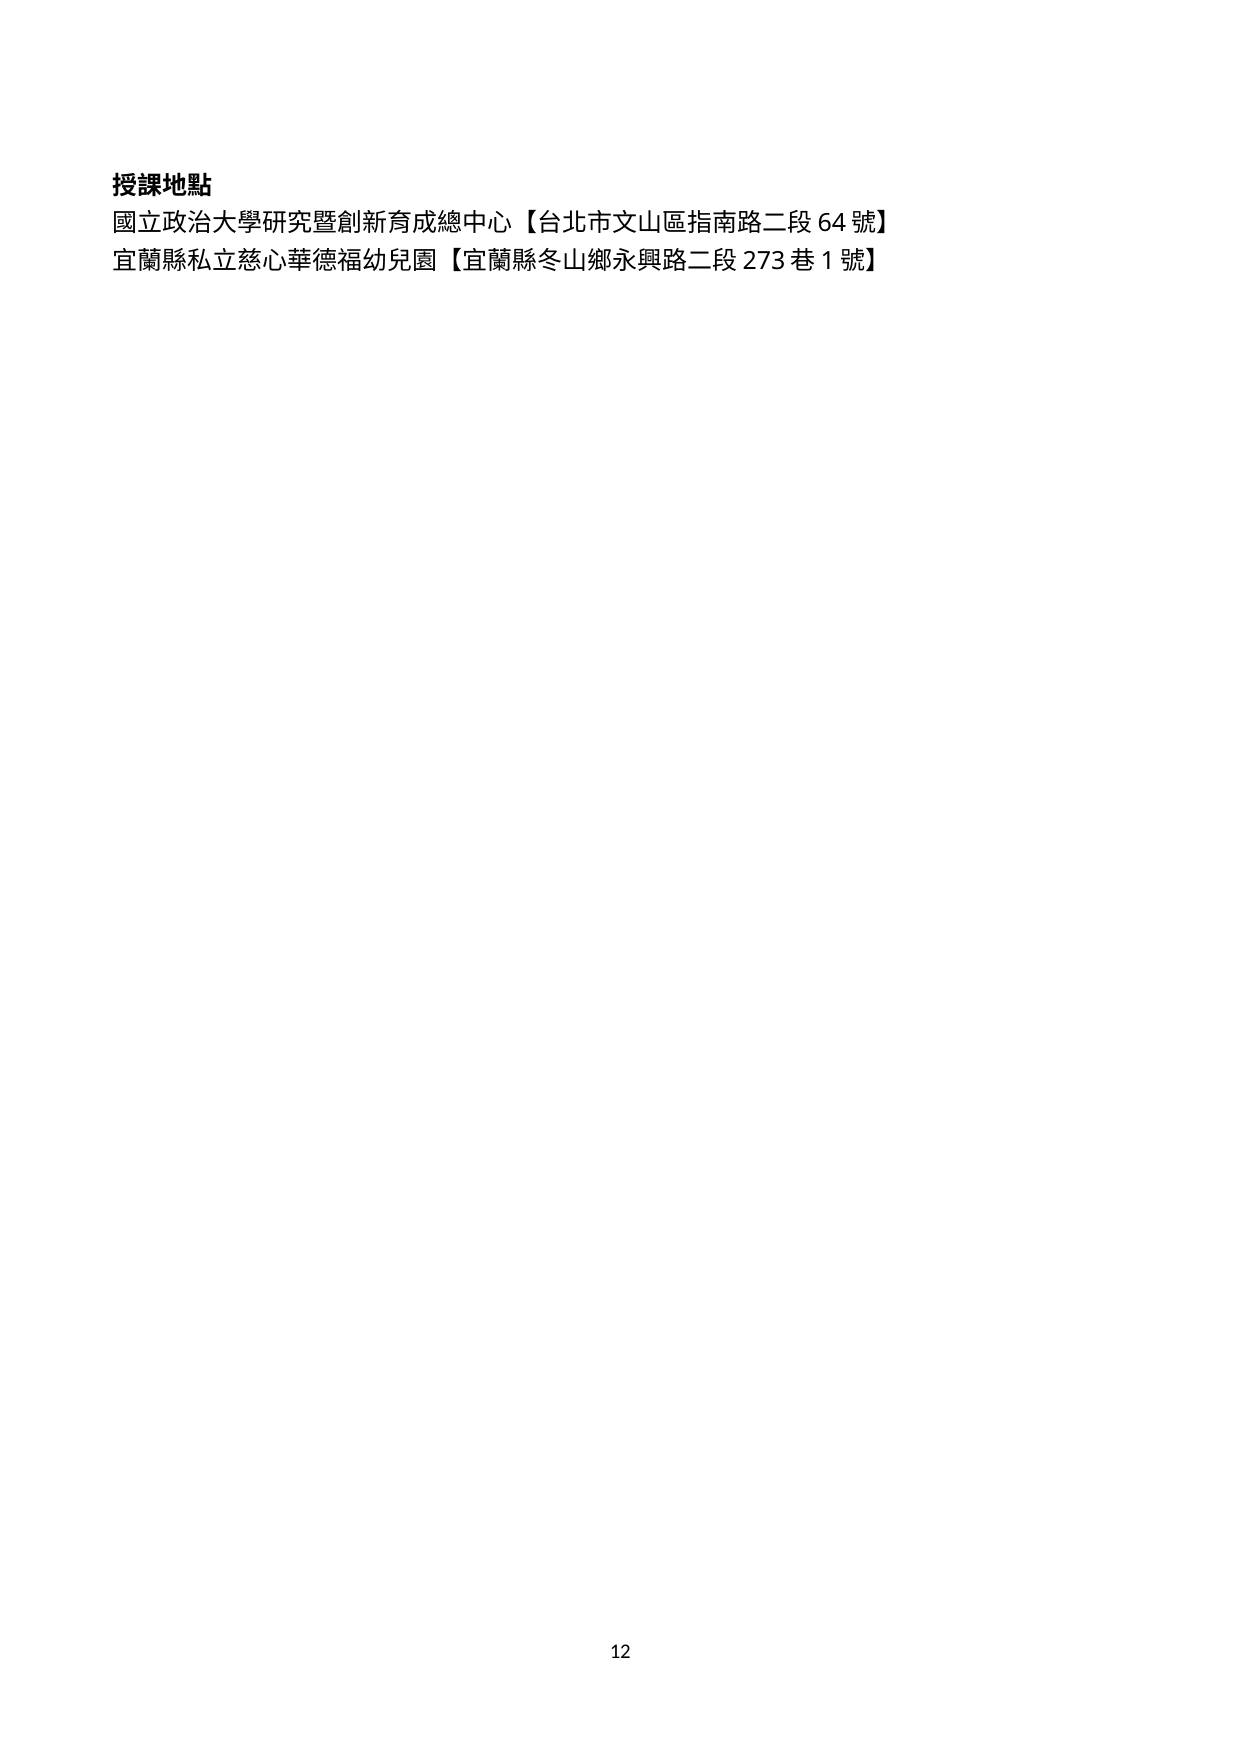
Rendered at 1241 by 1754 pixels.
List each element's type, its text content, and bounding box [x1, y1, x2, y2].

text 授課地點 [112, 164, 1128, 202]
text 宜蘭縣私立慈心華德福幼兒園【宜蘭縣冬山鄉永興路二段273巷1號】修業規定與實習辦法 [112, 239, 1128, 277]
text 國立政治大學研究暨創新育成總中心【台北市文山區指南路二段64號】 [112, 202, 1128, 239]
